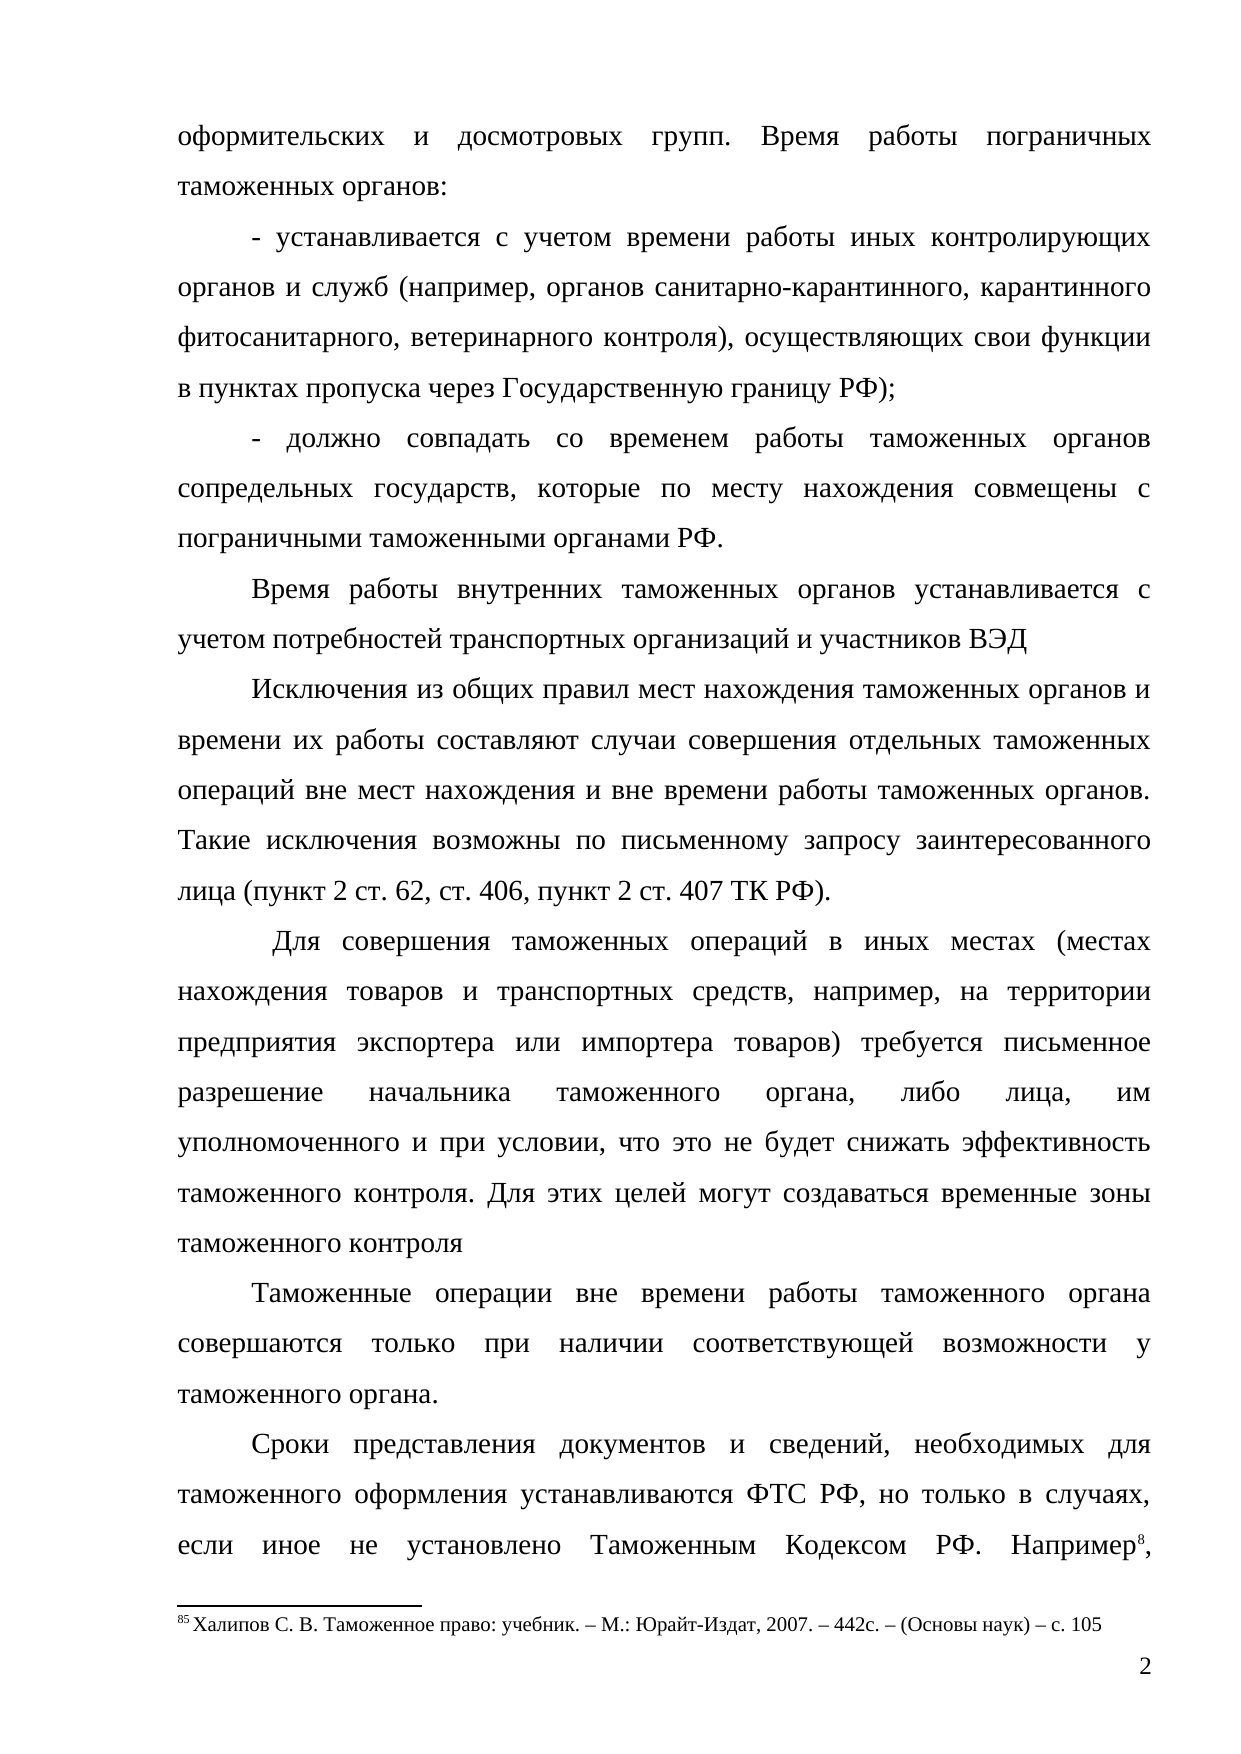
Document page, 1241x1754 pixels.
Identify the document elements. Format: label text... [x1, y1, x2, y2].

text Таможенные операции вне времени работы таможенного органа совершаются только при наличии соответствующей возможности у таможенного органа. [177, 1275, 1152, 1409]
text - устанавливается с учетом времени работы иных контролирующих органов и служб (например, органов санитарно-карантинного, карантинного фитосанитарного, ветеринарного контроля), осуществляющих свои функции в пунктах пропуска через Государственную границу РФ); [177, 219, 1152, 403]
text Исключения из общих правил мест нахождения таможенных органов и времени их работы составляют случаи совершения отдельных таможенных операций вне мест нахождения и вне времени работы таможенных органов. Такие исключения возможны по письменному запросу заинтересованного лица (пункт 2 ст. 62, ст. 406, пункт 2 ст. 407 ТК РФ). [177, 672, 1152, 906]
text Для совершения таможенных операций в иных местах (местах нахождения товаров и транспортных средств, например, на территории предприятия экспортера или импортера товаров) требуется письменное разрешение начальника таможенного органа, либо лица, им уполномоченного и при условии, что это не будет снижать эффективность таможенного контроля. Для этих целей могут создаваться временные зоны таможенного контроля [177, 923, 1152, 1258]
text Время работы внутренних таможенных органов устанавливается с учетом потребностей транспортных организаций и участников ВЭД [177, 571, 1152, 655]
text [177, 118, 1152, 202]
text - должно совпадать со временем работы таможенных органов сопредельных государств, которые по месту нахождения совмещены с пограничными таможенными органами РФ. [177, 420, 1152, 554]
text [177, 1426, 1152, 1560]
